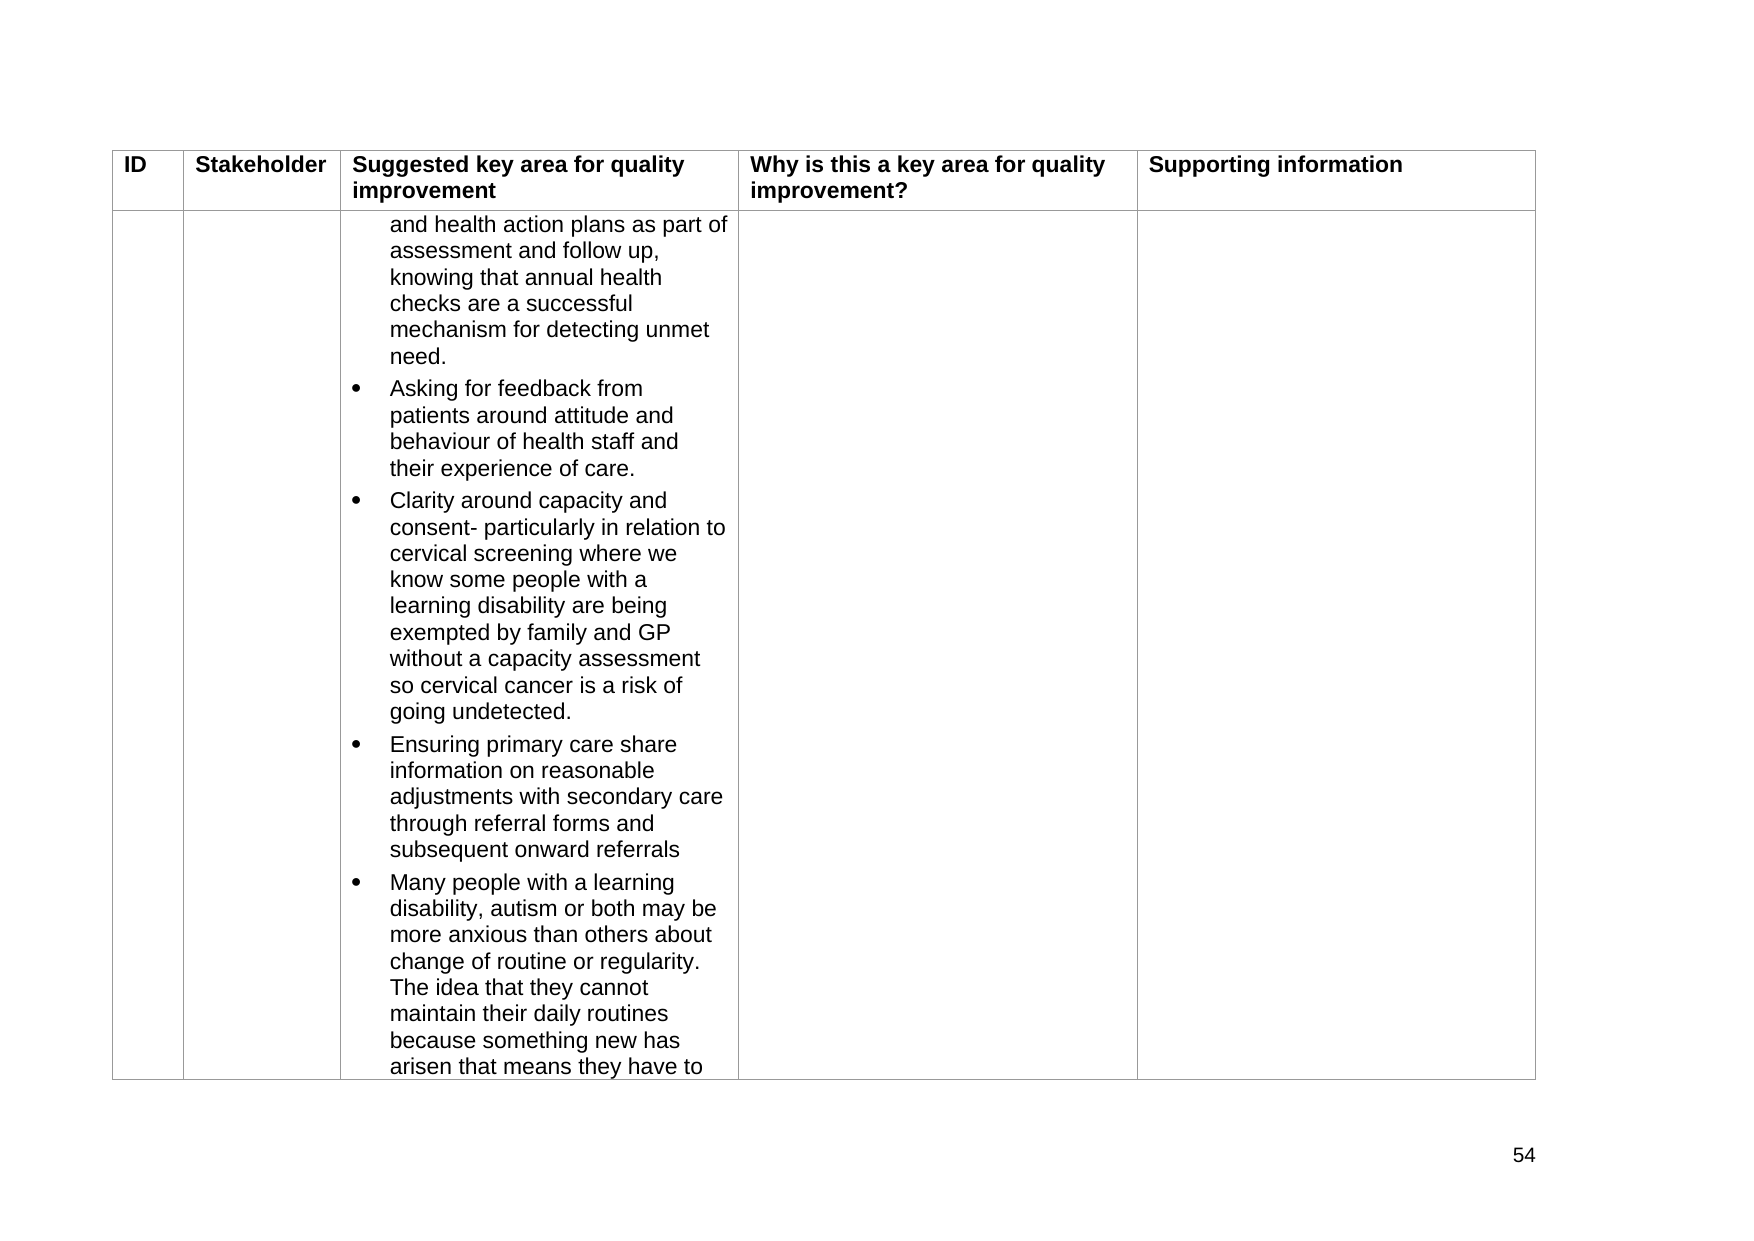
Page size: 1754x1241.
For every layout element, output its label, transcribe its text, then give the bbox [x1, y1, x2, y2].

table_header Stakeholder [184, 151, 340, 210]
table_cell 4 [113, 211, 183, 1079]
table_header Suggested key area for quality improvement [341, 151, 738, 210]
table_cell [1138, 211, 1535, 1079]
table_header Why is this a key area for quality improvement? [739, 151, 1137, 210]
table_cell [341, 211, 738, 1079]
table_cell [184, 211, 340, 1079]
table_header Supporting information [1138, 151, 1535, 210]
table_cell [739, 211, 1137, 1079]
table_header ID [113, 151, 183, 210]
